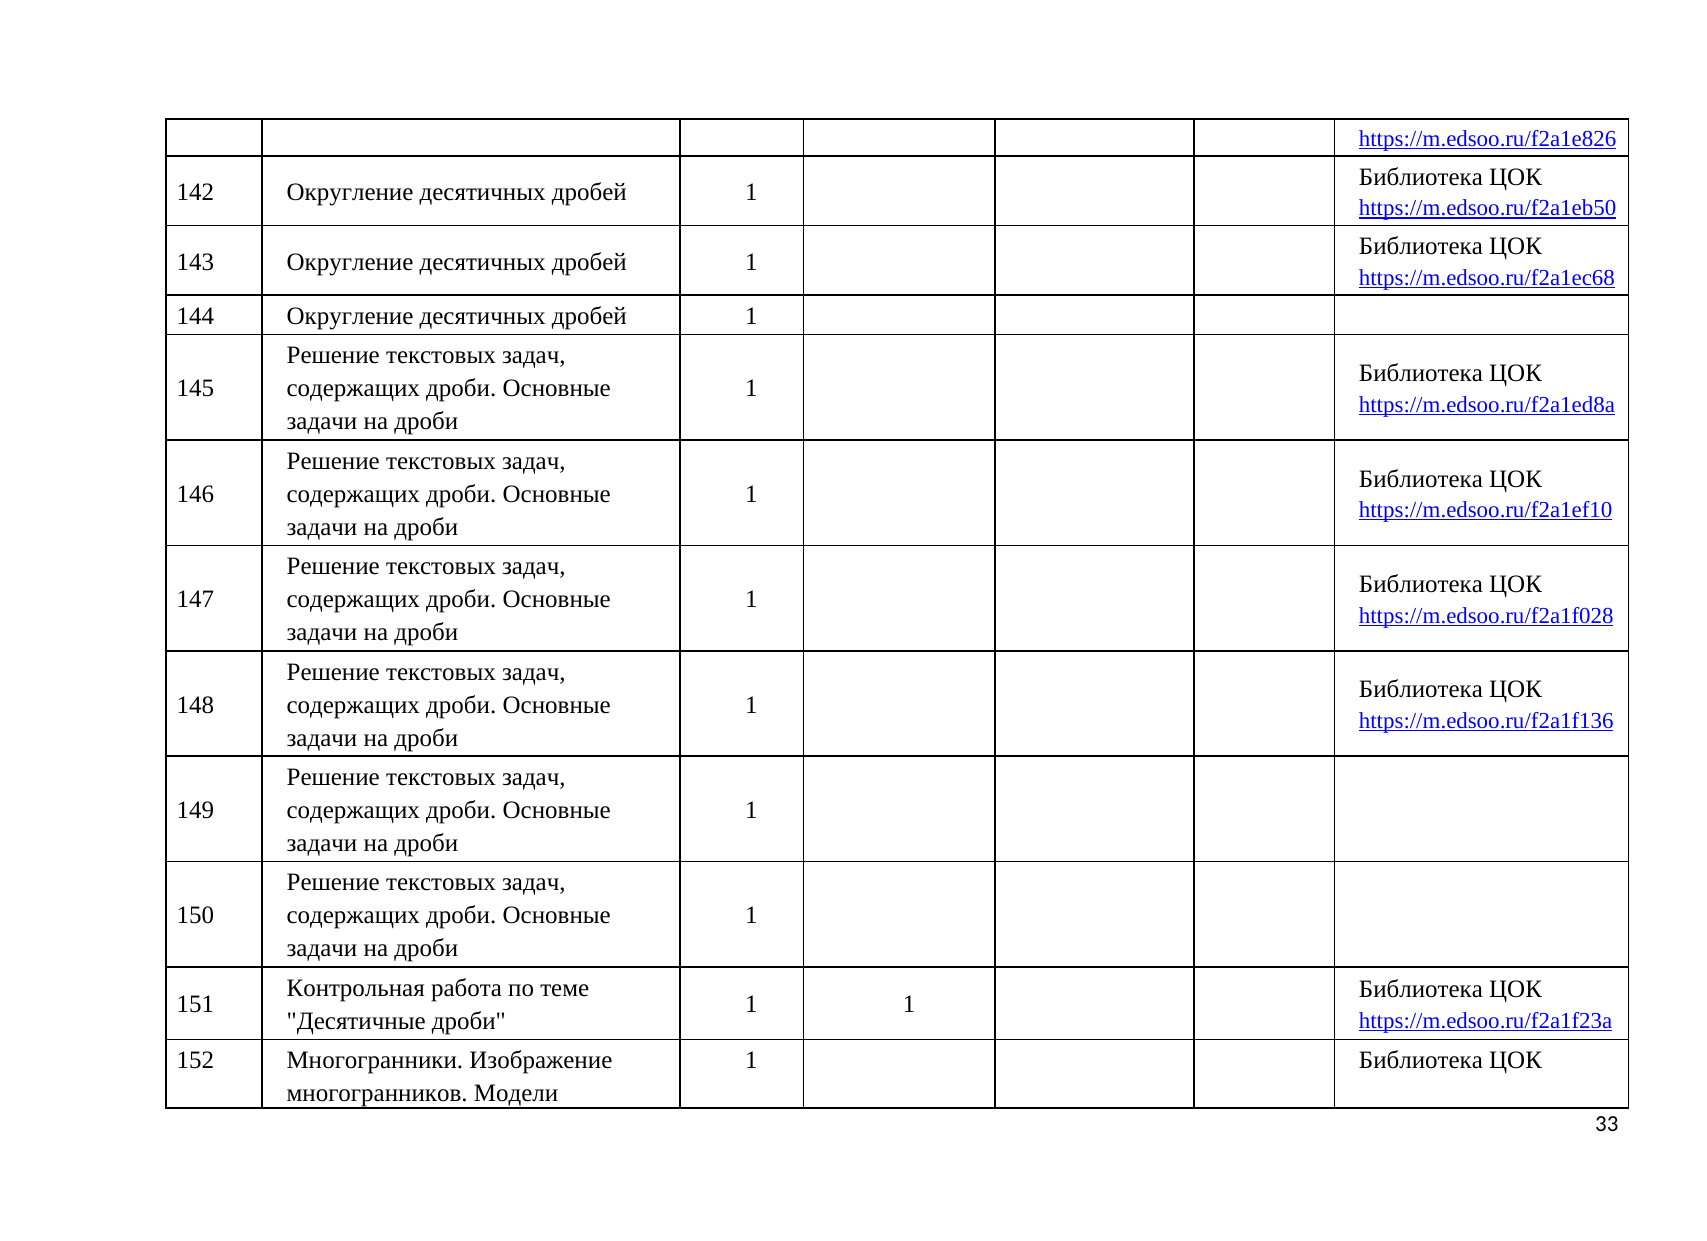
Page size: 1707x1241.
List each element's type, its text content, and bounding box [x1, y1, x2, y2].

table_cell [1335, 757, 1628, 861]
table_cell 141 [167, 120, 261, 155]
table_cell [804, 1040, 994, 1107]
table_cell 152 [167, 1040, 261, 1107]
table_cell 1 [681, 652, 803, 755]
table_cell 1 [681, 157, 803, 225]
table_cell [996, 120, 1193, 155]
table_cell Библиотека ЦОК https://m.edsoo.ru/f2a1f136 [1335, 652, 1628, 755]
table_cell Решение текстовых задач, содержащих дроби. Основные задачи на дроби [263, 652, 679, 755]
table_cell 1 [681, 1040, 803, 1107]
table_cell 143 [167, 226, 261, 294]
table_cell 1 [681, 546, 803, 650]
table_cell 1 [681, 862, 803, 966]
table_cell [1195, 441, 1334, 544]
table_cell 145 [167, 335, 261, 439]
table_cell [804, 157, 994, 225]
table_cell [996, 157, 1193, 225]
table_cell [804, 757, 994, 861]
table_cell [1335, 296, 1628, 334]
table_cell [1195, 157, 1334, 225]
table_cell [1195, 652, 1334, 755]
table_cell Библиотека ЦОК https://m.edsoo.ru/f2a1f028 [1335, 546, 1628, 650]
table_cell 1 [681, 226, 803, 294]
table_cell 146 [167, 441, 261, 544]
table_cell 1 [681, 757, 803, 861]
table_cell 150 [167, 862, 261, 966]
table_cell [1195, 546, 1334, 650]
table_cell [1195, 335, 1334, 439]
table_cell 144 [167, 296, 261, 334]
table_cell Округление десятичных дробей [263, 296, 679, 334]
table_cell [996, 296, 1193, 334]
table_cell [1195, 1040, 1334, 1107]
table_cell 1 [681, 441, 803, 544]
table_cell [996, 757, 1193, 861]
table_cell [804, 335, 994, 439]
table_cell [804, 226, 994, 294]
table_cell Библиотека ЦОК https://m.edsoo.ru/f2a1ef10 [1335, 441, 1628, 544]
table_cell 151 [167, 968, 261, 1038]
table_cell Библиотека ЦОК https://m.edsoo.ru/f2a1ec68 [1335, 226, 1628, 294]
table_cell Библиотека ЦОК https://m.edsoo.ru/f2a1ed8a [1335, 335, 1628, 439]
table_cell [804, 652, 994, 755]
table_cell [1195, 757, 1334, 861]
table_cell Решение текстовых задач, содержащих дроби. Основные задачи на дроби [263, 862, 679, 966]
table_cell [996, 968, 1193, 1038]
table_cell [263, 1040, 679, 1107]
table_cell Решение текстовых задач, содержащих дроби. Основные задачи на дроби [263, 546, 679, 650]
table_cell [996, 226, 1193, 294]
table_cell [804, 120, 994, 155]
table_cell [1195, 120, 1334, 155]
table_cell 1 [681, 296, 803, 334]
table_cell Решение текстовых задач, содержащих дроби. Основные задачи на дроби [263, 441, 679, 544]
table_cell [996, 546, 1193, 650]
table_cell 1 [681, 335, 803, 439]
table_cell 1 [804, 968, 994, 1038]
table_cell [1335, 1040, 1628, 1107]
table_cell 149 [167, 757, 261, 861]
table_cell 147 [167, 546, 261, 650]
table_cell [1195, 296, 1334, 334]
table_cell Округление десятичных дробей [263, 157, 679, 225]
table_cell [804, 441, 994, 544]
table_cell 1 [681, 120, 803, 155]
table_cell [1195, 968, 1334, 1038]
table_cell [996, 335, 1193, 439]
table_cell [1195, 862, 1334, 966]
table_cell [804, 546, 994, 650]
table_cell Библиотека ЦОК https://m.edsoo.ru/f2a1eb50 [1335, 157, 1628, 225]
table_cell 1 [681, 968, 803, 1038]
table_cell 142 [167, 157, 261, 225]
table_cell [1335, 120, 1628, 155]
table_cell [996, 862, 1193, 966]
table_cell Контрольная работа по теме "Десятичные дроби" [263, 968, 679, 1038]
table_cell [1195, 226, 1334, 294]
table_cell Библиотека ЦОК https://m.edsoo.ru/f2a1f23a [1335, 968, 1628, 1038]
table_cell [804, 296, 994, 334]
table_cell [804, 862, 994, 966]
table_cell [263, 120, 679, 155]
table_cell [1335, 862, 1628, 966]
table_cell 148 [167, 652, 261, 755]
table_cell [996, 652, 1193, 755]
table_cell [996, 441, 1193, 544]
table_cell Решение текстовых задач, содержащих дроби. Основные задачи на дроби [263, 757, 679, 861]
table_cell [996, 1040, 1193, 1107]
table_cell Решение текстовых задач, содержащих дроби. Основные задачи на дроби [263, 335, 679, 439]
table_cell Округление десятичных дробей [263, 226, 679, 294]
